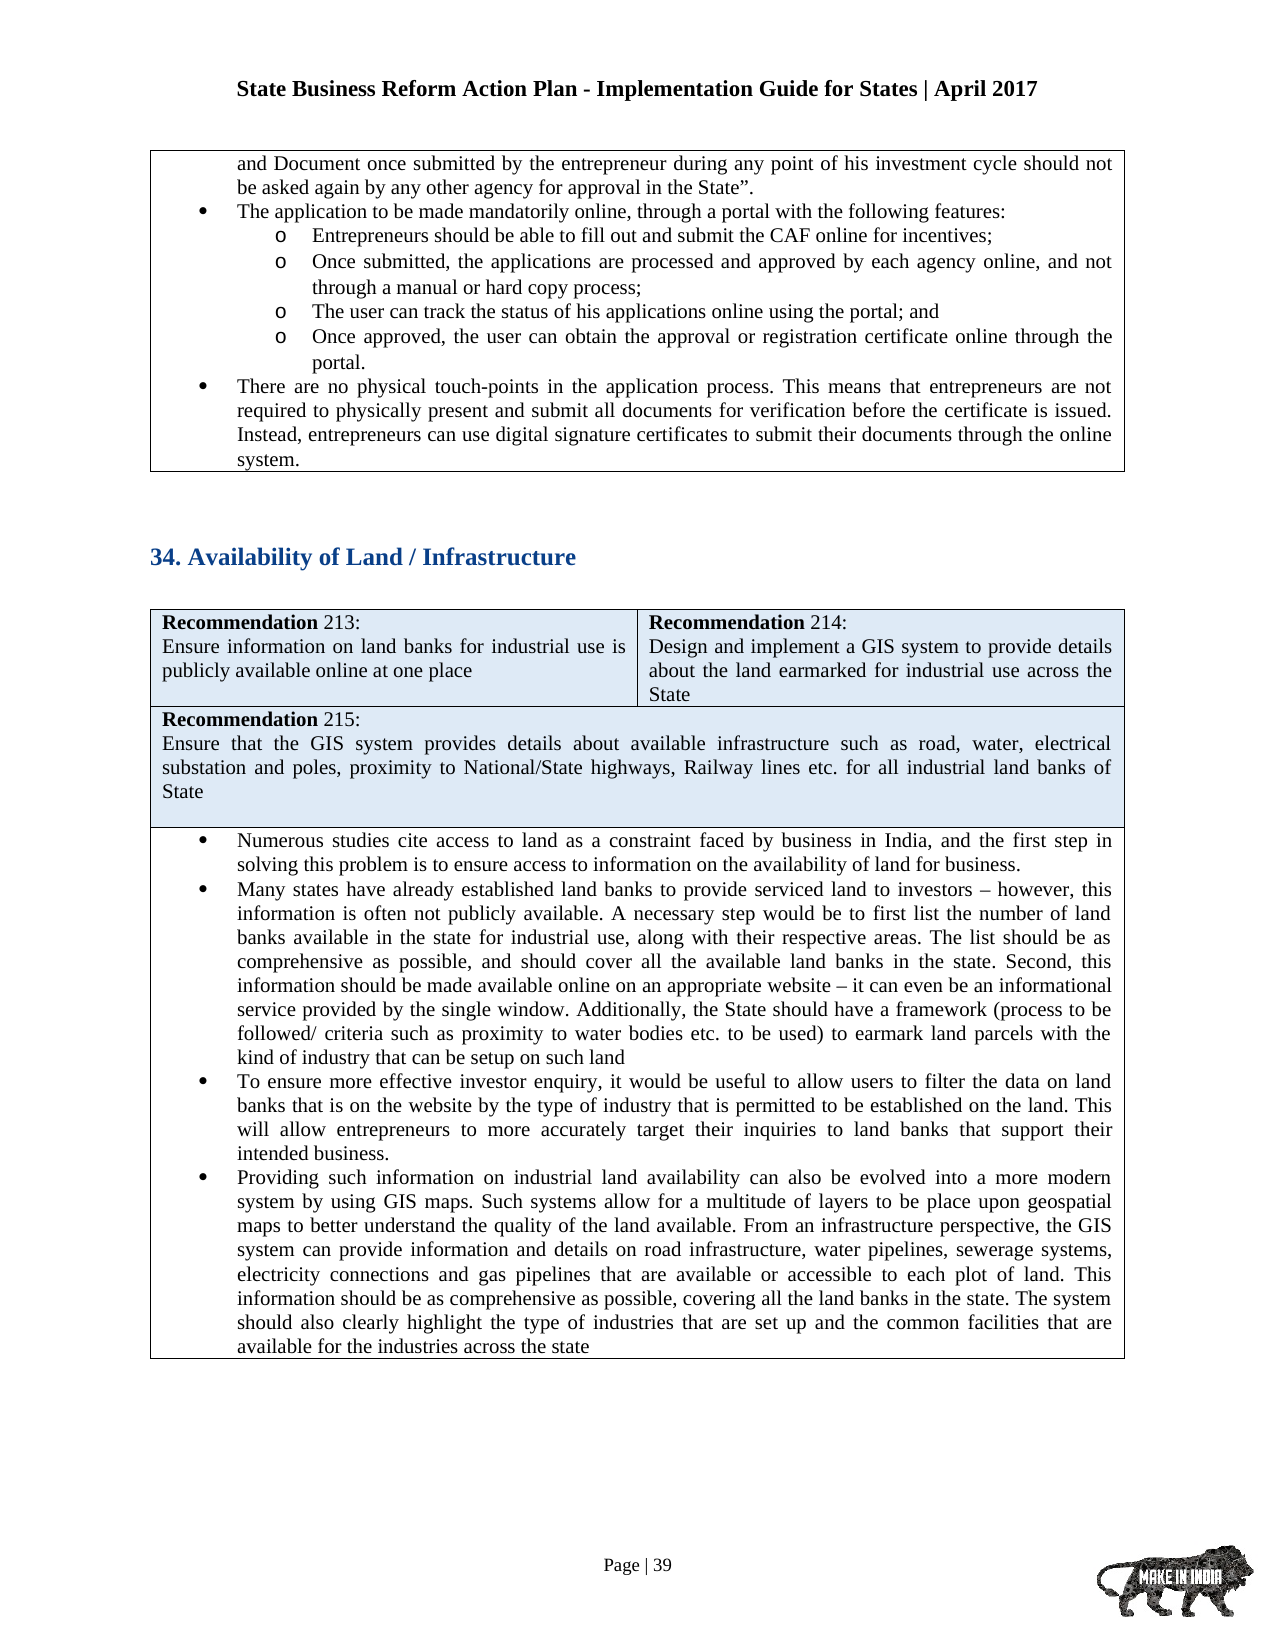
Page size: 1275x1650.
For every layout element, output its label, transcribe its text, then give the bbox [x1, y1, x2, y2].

table_cell Recommendation 215: Ensure that the GIS system provides details about available infrastructure such as road, water, electrical substation and poles, proximity to National/State highways, Railway lines etc. for all industrial land banks of State [151, 707, 1124, 827]
picture [1054, 1491, 1275, 1650]
table_header Recommendation 213: Ensure information on land banks for industrial use is publicly available online at one place [151, 610, 637, 706]
subtitle 34. Availability of Land / Infrastructure [150, 542, 1125, 571]
table_header Recommendation 214: Design and implement a GIS system to provide details about the land earmarked for industrial use across the State [638, 610, 1124, 706]
table_cell Numerous studies cite access to land as a constraint faced by business in India, and the first step in solving this problem is to ensure access to information on the availability of land for business. Many states have already established land banks to provide serviced land to investors – however, this information is often not publicly available. A necessary step would be to first list the number of land banks available in the state for industrial use, along with their respective areas. The list should be as comprehensive as possible, and should cover all the available land banks in the state. Second, this information should be made available online on an appropriate website – it can even be an informational service provided by the single window. Additionally, the State should have a framework (process to be followed/ criteria such as proximity to water bodies etc. to be used) to earmark land parcels with the kind of industry that can be setup on such land To ensure more effective investor enquiry, it would be useful to allow users to filter the data on land banks that is on the website by the type of industry that is permitted to be established on the land. This will allow entrepreneurs to more accurately target their inquiries to land banks that support their intended business. Providing such information on industrial land availability can also be evolved into a more modern system by using GIS maps. Such systems allow for a multitude of layers to be place upon geospatial maps to better understand the quality of the land available. From an infrastructure perspective, the GIS system can provide information and details on road infrastructure, water pipelines, sewerage systems, electricity connections and gas pipelines that are available or accessible to each plot of land. This information should be as comprehensive as possible, covering all the land banks in the state. The system should also clearly highlight the type of industries that are set up and the common facilities that are available for the industries across the state [151, 828, 1124, 1358]
